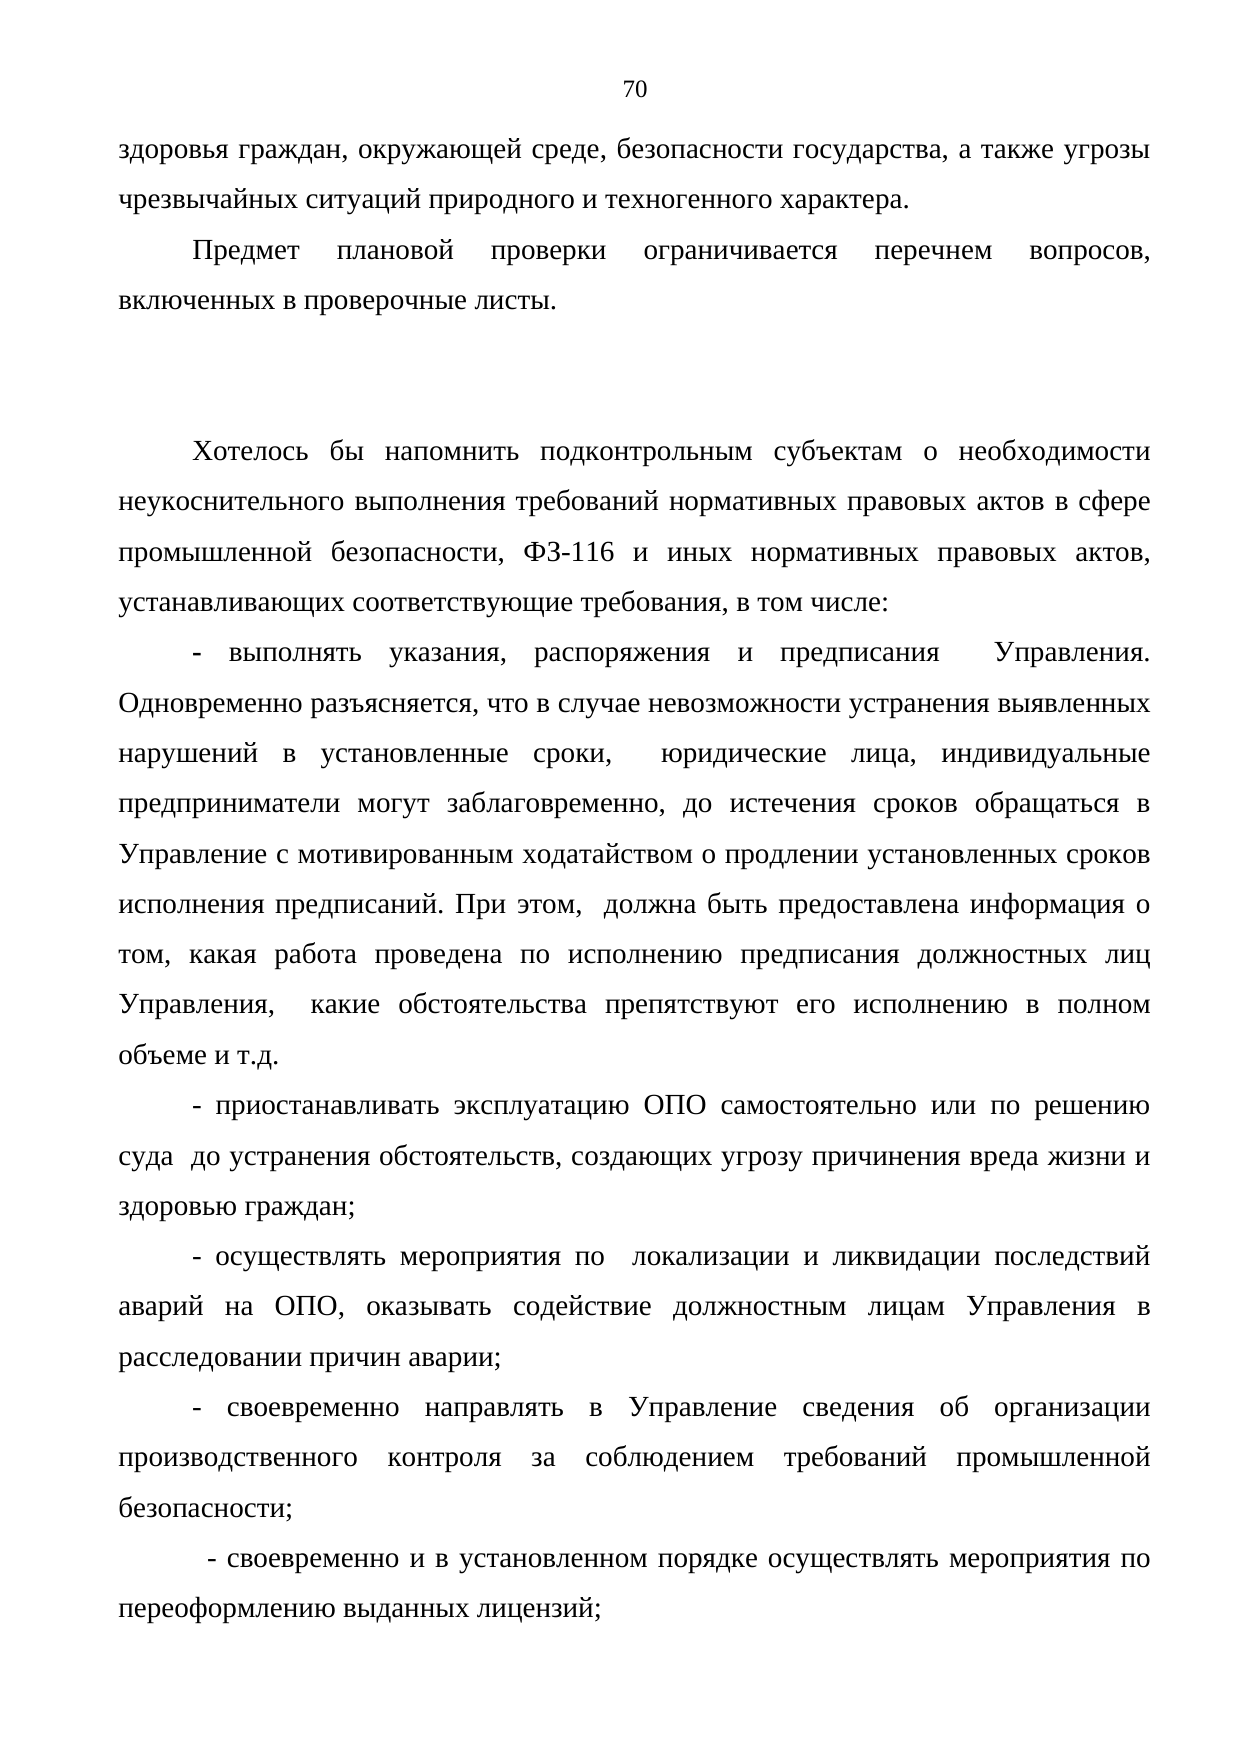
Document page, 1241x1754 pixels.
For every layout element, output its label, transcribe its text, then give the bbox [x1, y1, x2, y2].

text - осуществлять мероприятия по локализации и ликвидации последствий аварий на ОПО, оказывать содействие должностным лицам Управления в расследовании причин аварии; [118, 1238, 1152, 1372]
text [118, 131, 1152, 215]
text - своевременно направлять в Управление сведения об организации производственного контроля за соблюдением требований промышленной безопасности; [118, 1389, 1152, 1523]
text - приостанавливать эксплуатацию ОПО самостоятельно или по решению суда до устранения обстоятельств, создающих угрозу причинения вреда жизни и здоровью граждан; [118, 1087, 1152, 1221]
text Хотелось бы напомнить подконтрольным субъектам о необходимости неукоснительного выполнения требований нормативных правовых актов в сфере промышленной безопасности, ФЗ-116 и иных нормативных правовых актов, устанавливающих соответствующие требования, в том числе: [118, 433, 1152, 618]
text - своевременно и в установленном порядке осуществлять мероприятия по переоформлению выданных лицензий; [118, 1540, 1152, 1624]
text - выполнять указания, распоряжения и предписания Управления. Одновременно разъясняется, что в случае невозможности устранения выявленных нарушений в установленные сроки, юридические лица, индивидуальные предприниматели могут заблаговременно, до истечения сроков обращаться в Управление с мотивированным ходатайством о продлении установленных сроков исполнения предписаний. При этом, должна быть предоставлена информация о том, какая работа проведена по исполнению предписания должностных лиц Управления, какие обстоятельства препятствуют его исполнению в полном объеме и т.д. [118, 634, 1152, 1071]
text Предмет плановой проверки ограничивается перечнем вопросов, включенных в проверочные листы. [118, 232, 1152, 316]
